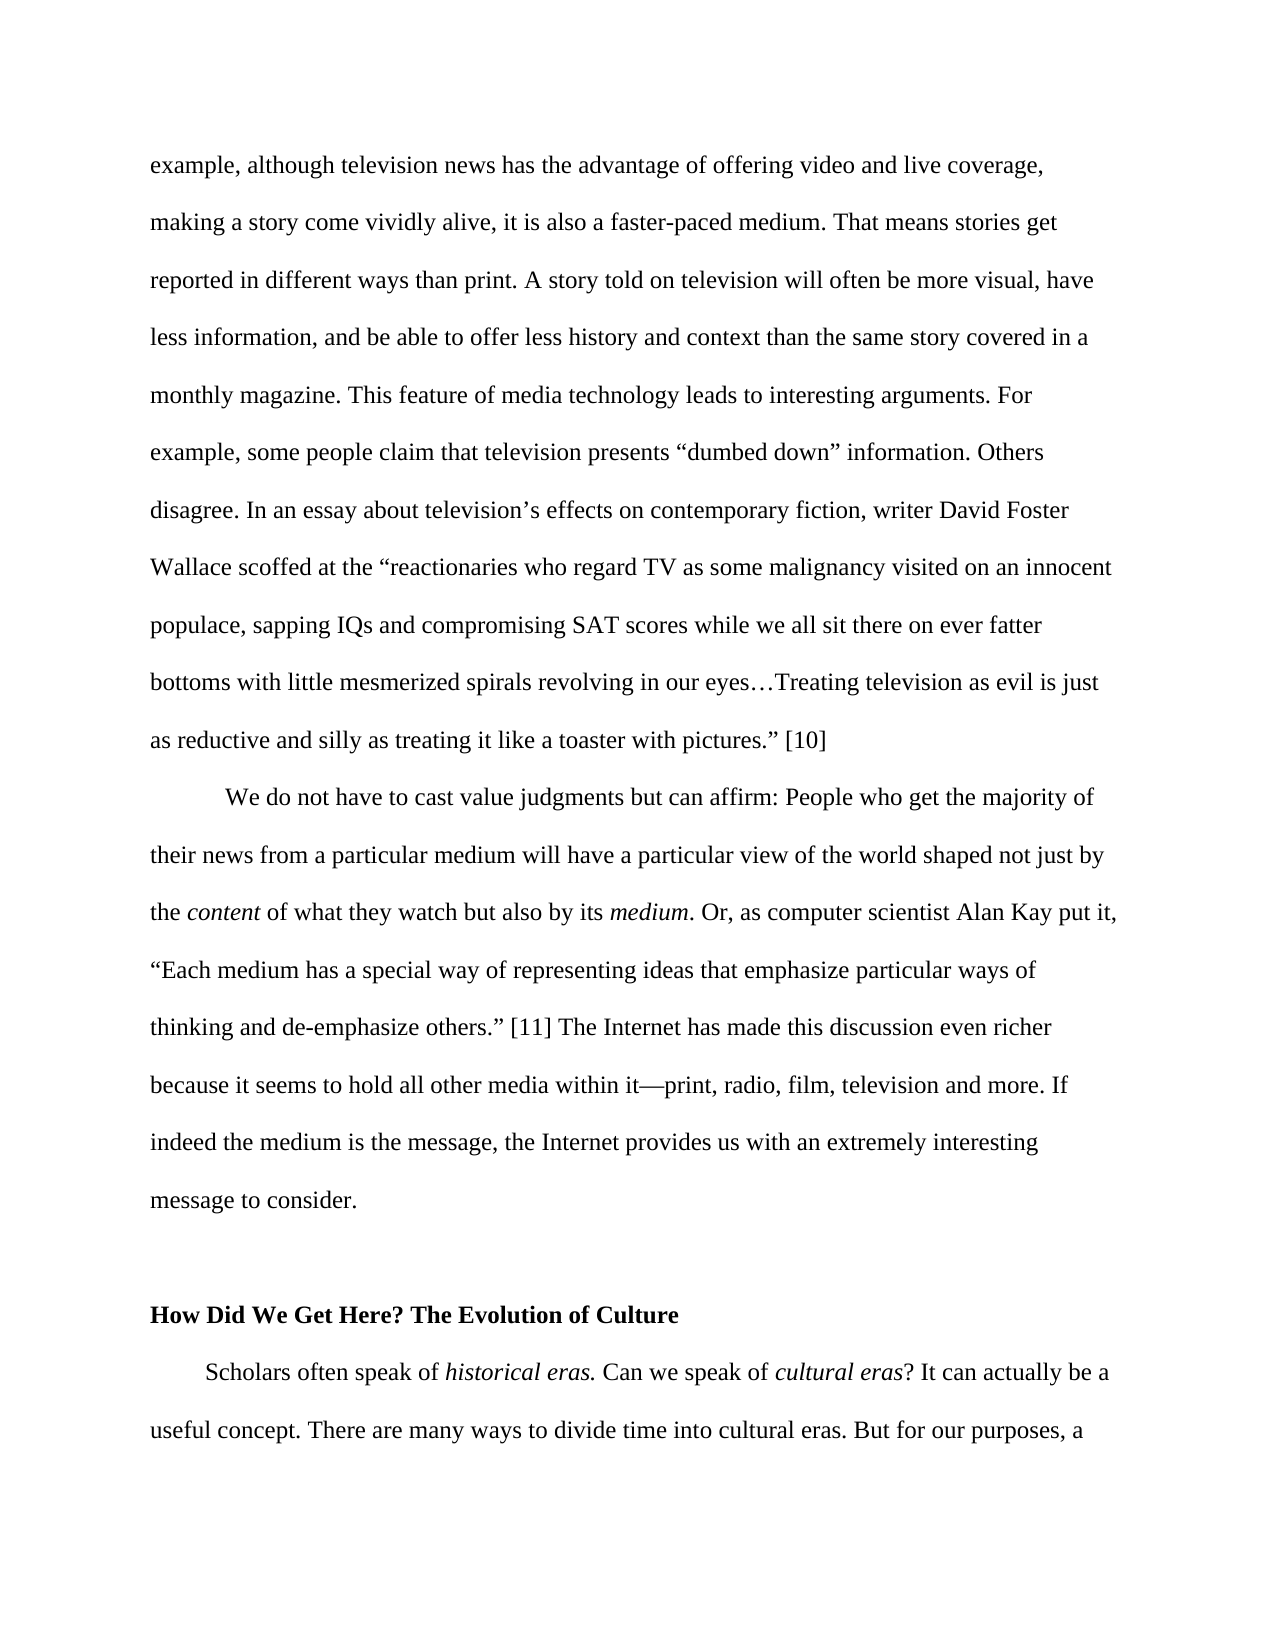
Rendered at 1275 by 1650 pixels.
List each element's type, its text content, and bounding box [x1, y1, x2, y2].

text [150, 150, 1125, 754]
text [150, 1357, 1125, 1444]
text We do not have to cast value judgments but can affirm: People who get the majority of their news from a particular medium will have a particular view of the world shaped not just by the content of what they watch but also by its medium. Or, as computer scientist Alan Kay put it, “Each medium has a special way of representing ideas that emphasize particular ways of thinking and de-emphasize others.” [11] The Internet has made this discussion even richer because it seems to hold all other media within it—print, radio, film, television and more. If indeed the medium is the message, the Internet provides us with an extremely interesting message to consider. [150, 782, 1125, 1214]
text How Did We Get Here? The Evolution of Culture [150, 1300, 1125, 1329]
